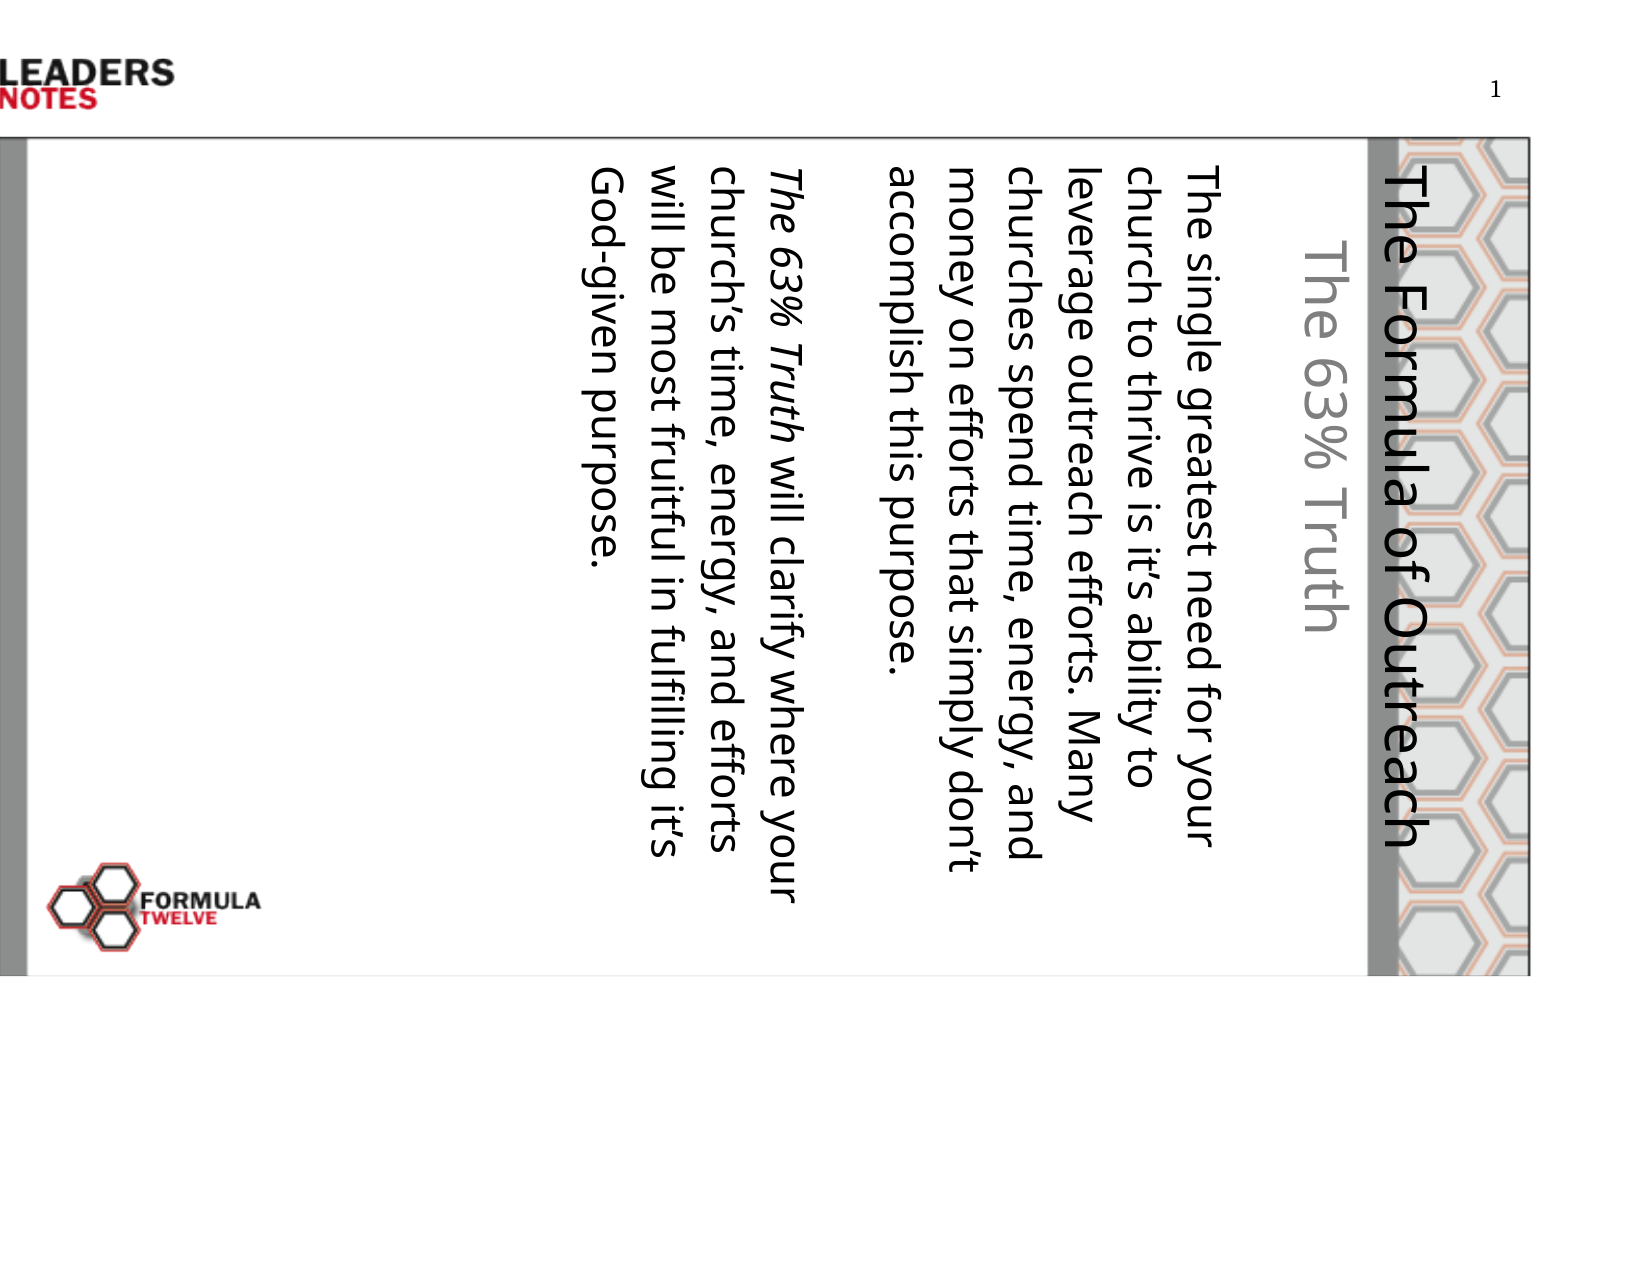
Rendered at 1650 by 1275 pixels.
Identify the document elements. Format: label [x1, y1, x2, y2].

picture [0, 57, 1544, 974]
